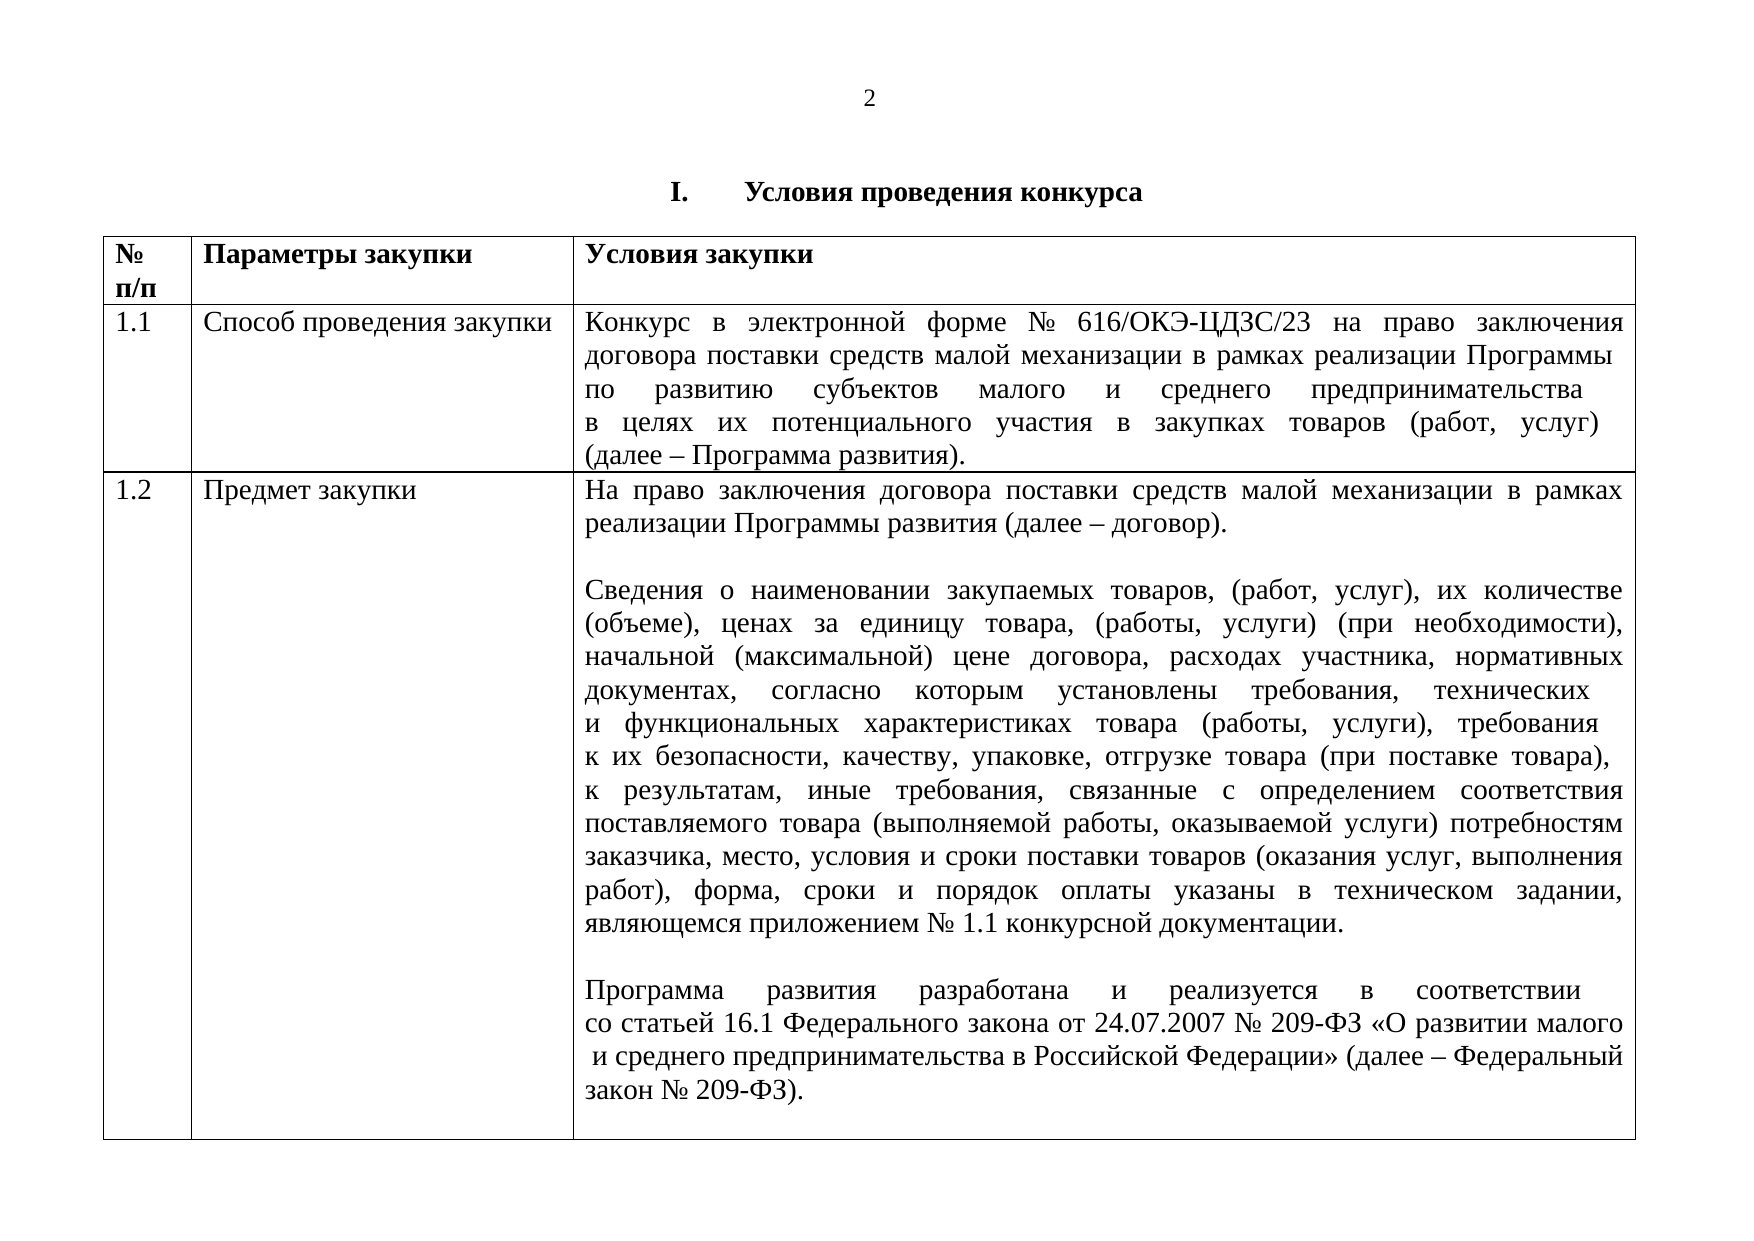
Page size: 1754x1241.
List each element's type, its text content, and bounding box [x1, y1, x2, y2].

table_cell 1.2 [104, 473, 191, 1139]
table_cell Предмет закупки [192, 473, 573, 1139]
table_cell Способ проведения закупки [192, 305, 573, 471]
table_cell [574, 473, 1635, 1139]
table_header Условия закупки [574, 237, 1635, 304]
table_cell Конкурс в электронной форме № 616/ОКЭ-ЦДЗС/23 на право заключения договора поставки средств малой механизации в рамках реализации Программы по развитию субъектов малого и среднего предпринимательства в целях их потенциального участия в закупках товаров (работ, услуг) (далее – Программа развития). [574, 305, 1635, 471]
table_cell 1.1 [104, 305, 191, 471]
subtitle Условия проведения конкурса [103, 174, 1636, 207]
table_header № п/п [104, 237, 191, 304]
table_header Параметры закупки [192, 237, 573, 304]
